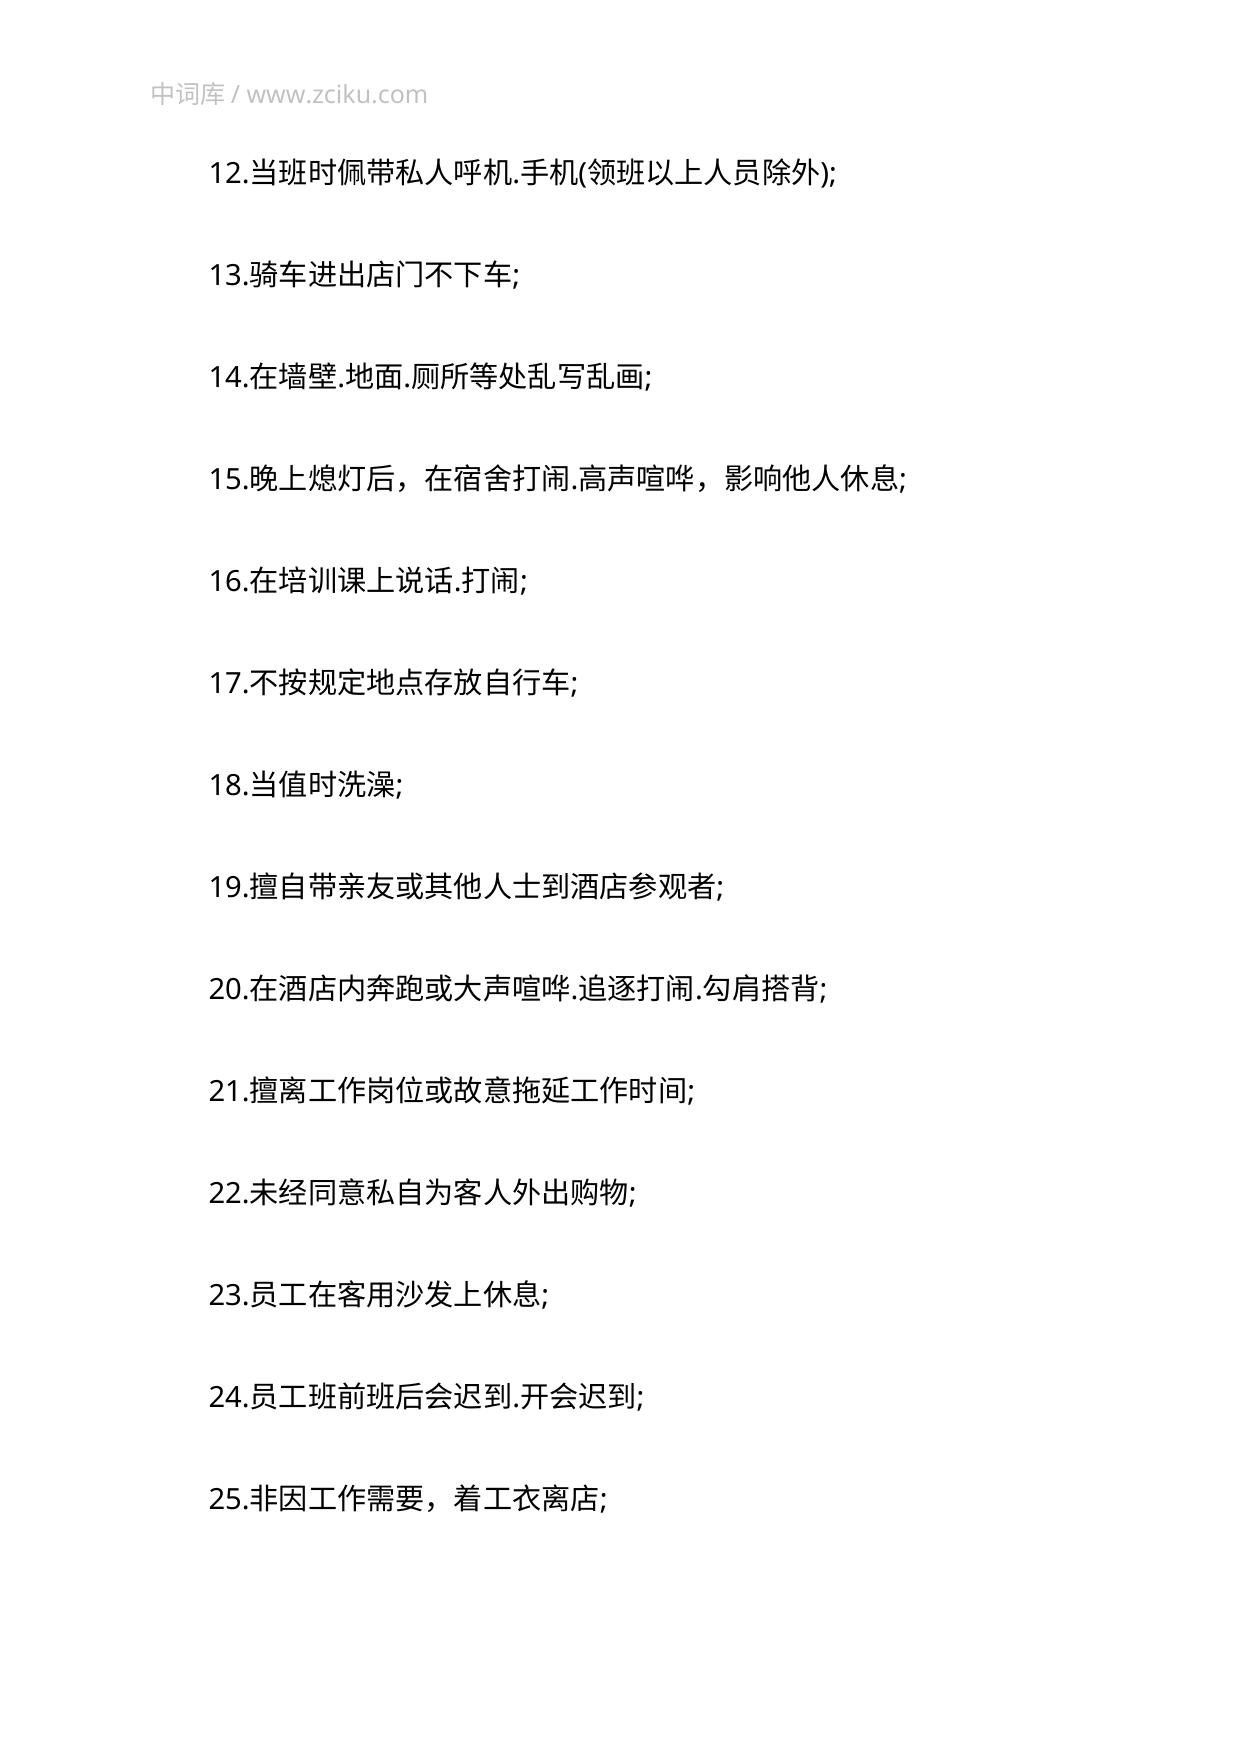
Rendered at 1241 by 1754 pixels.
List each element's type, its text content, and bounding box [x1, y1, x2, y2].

text 18.当值时洗澡; [150, 762, 1090, 804]
text 17.不按规定地点存放自行车; [150, 660, 1090, 702]
text 12.当班时佩带私人呼机.手机(领班以上人员除外); [150, 150, 1090, 192]
text 22.未经同意私自为客人外出购物; [150, 1170, 1090, 1212]
text 15.晚上熄灯后，在宿舍打闹.高声喧哗，影响他人休息; [150, 456, 1090, 498]
text 23.员工在客用沙发上休息; [150, 1272, 1090, 1314]
text 25.非因工作需要，着工衣离店; [150, 1476, 1090, 1518]
text 19.擅自带亲友或其他人士到酒店参观者; [150, 864, 1090, 906]
text 13.骑车进出店门不下车; [150, 252, 1090, 294]
text 16.在培训课上说话.打闹; [150, 558, 1090, 600]
text 24.员工班前班后会迟到.开会迟到; [150, 1374, 1090, 1416]
text 14.在墙壁.地面.厕所等处乱写乱画; [150, 354, 1090, 396]
text 20.在酒店内奔跑或大声喧哗.追逐打闹.勾肩搭背; [150, 966, 1090, 1008]
text 21.擅离工作岗位或故意拖延工作时间; [150, 1068, 1090, 1110]
